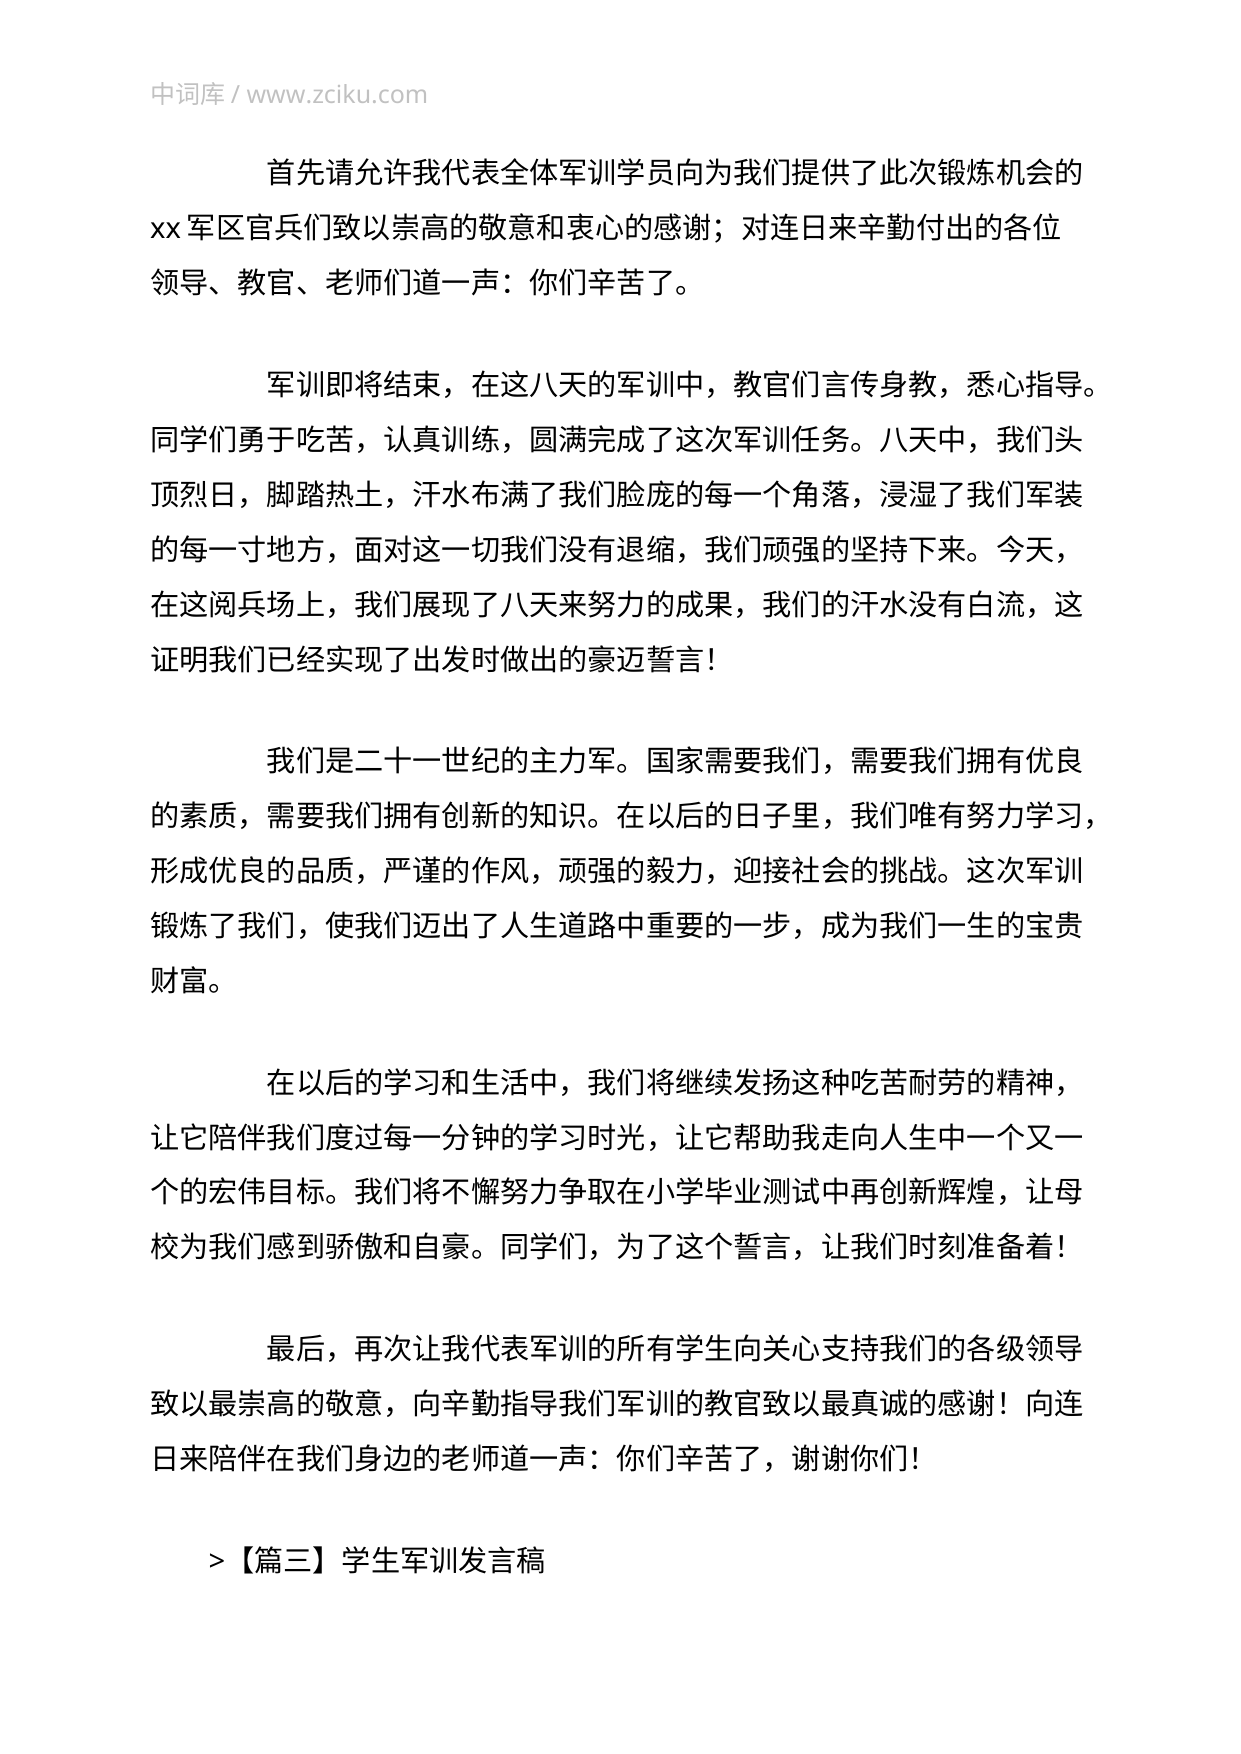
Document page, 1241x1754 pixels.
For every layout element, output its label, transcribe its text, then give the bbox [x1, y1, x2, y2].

text 最后，再次让我代表军训的所有学生向关心支持我们的各级领导致以最崇高的敬意，向辛勤指导我们军训的教官致以最真诚的感谢！向连日来陪伴在我们身边的老师道一声：你们辛苦了，谢谢你们！ [150, 1326, 1090, 1478]
text 在以后的学习和生活中，我们将继续发扬这种吃苦耐劳的精神，让它陪伴我们度过每一分钟的学习时光，让它帮助我走向人生中一个又一个的宏伟目标。我们将不懈努力争取在小学毕业测试中再创新辉煌，让母校为我们感到骄傲和自豪。同学们，为了这个誓言，让我们时刻准备着！ [150, 1059, 1090, 1266]
text 军训即将结束，在这八天的军训中，教官们言传身教，悉心指导。同学们勇于吃苦，认真训练，圆满完成了这次军训任务。八天中，我们头顶烈日，脚踏热土，汗水布满了我们脸庞的每一个角落，浸湿了我们军装的每一寸地方，面对这一切我们没有退缩，我们顽强的坚持下来。今天，在这阅兵场上，我们展现了八天来努力的成果，我们的汗水没有白流，这证明我们已经实现了出发时做出的豪迈誓言！ [150, 362, 1090, 678]
text 我们是二十一世纪的主力军。国家需要我们，需要我们拥有优良的素质，需要我们拥有创新的知识。在以后的日子里，我们唯有努力学习，形成优良的品质，严谨的作风，顽强的毅力，迎接社会的挑战。这次军训锻炼了我们，使我们迈出了人生道路中重要的一步，成为我们一生的宝贵财富。 [150, 738, 1090, 1000]
text 首先请允许我代表全体军训学员向为我们提供了此次锻炼机会的xx军区官兵们致以崇高的敬意和衷心的感谢；对连日来辛勤付出的各位领导、教官、老师们道一声：你们辛苦了。 [150, 150, 1090, 302]
text >【篇三】学生军训发言稿 [150, 1537, 1090, 1580]
